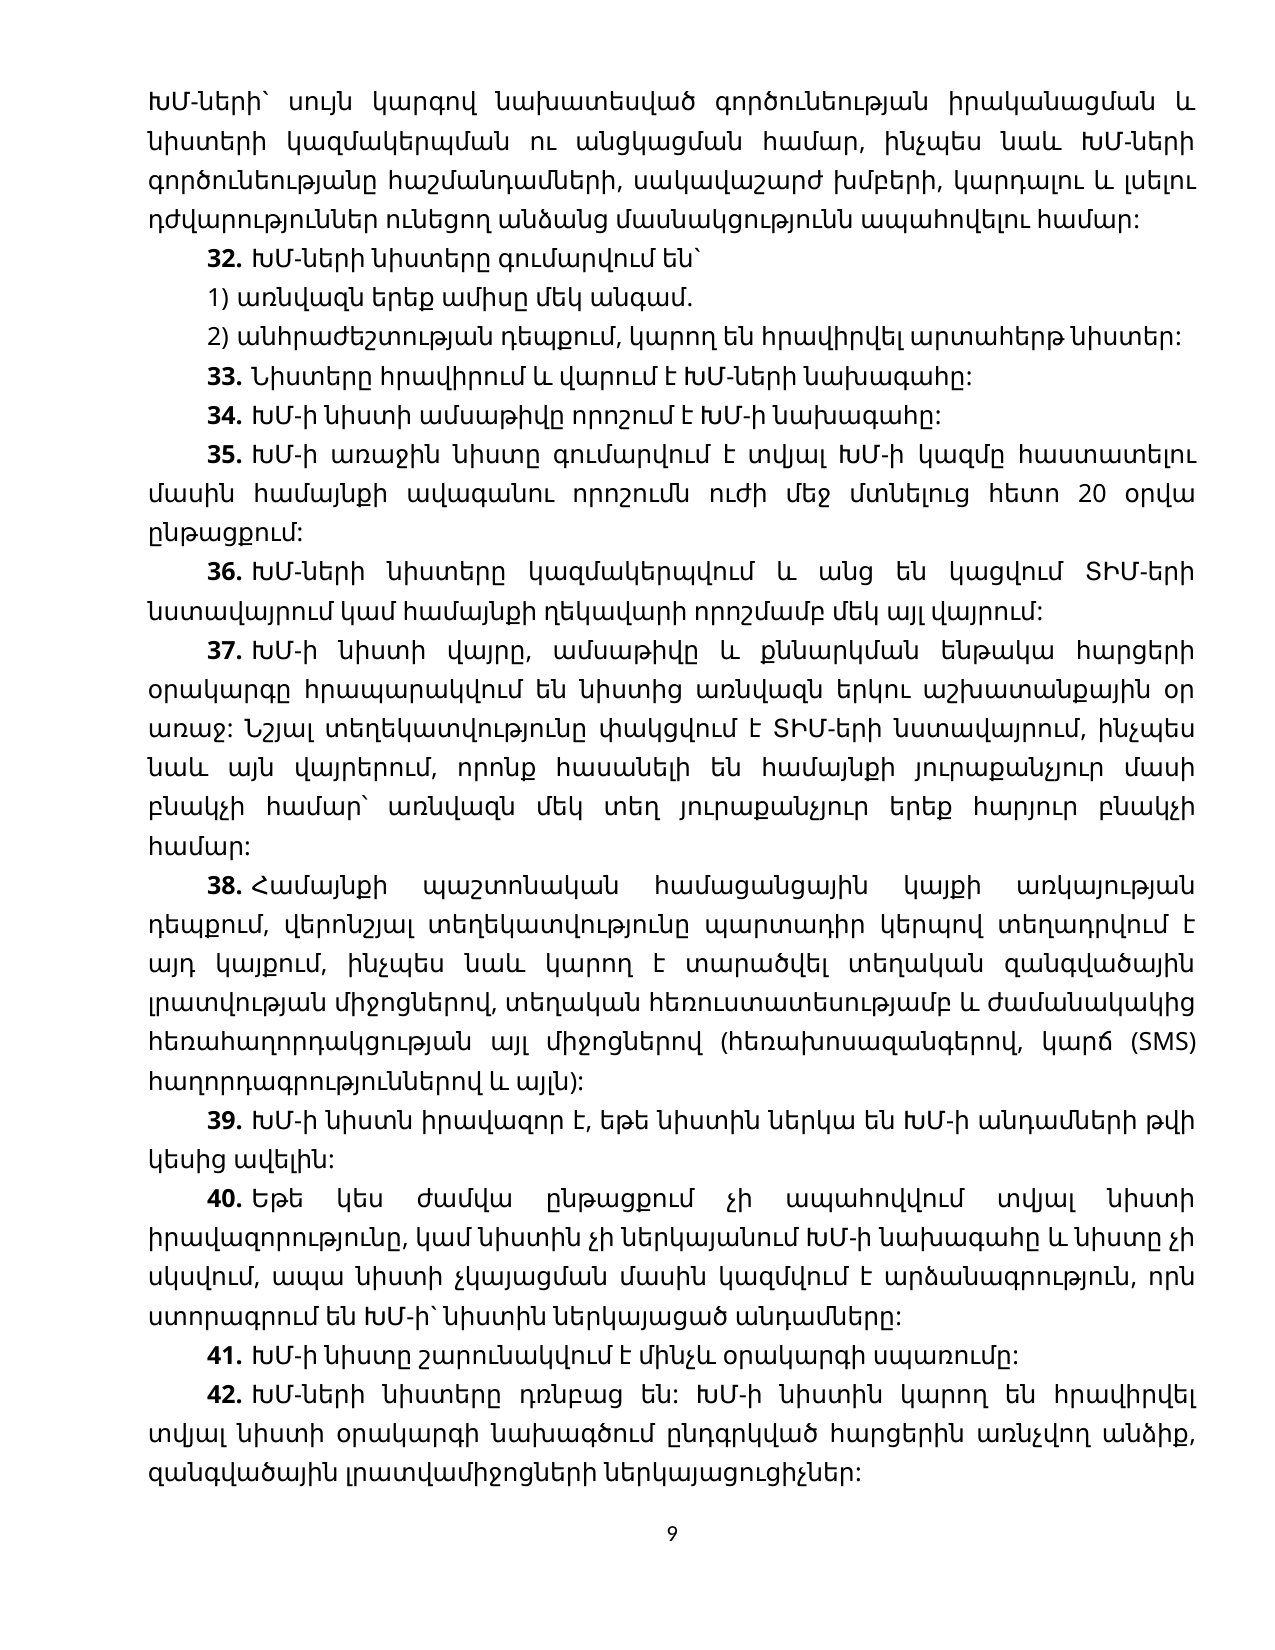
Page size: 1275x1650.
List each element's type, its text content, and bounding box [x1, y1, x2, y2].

list ԽՄ-ի նիստը շարունակվում է մինչև օրակարգի սպառումը: [148, 1337, 1196, 1371]
list ԽՄ-ի նիստի վայրը, ամսաթիվը և քննարկման ենթակա հարցերի օրակարգը հրապարակվում են նիստից առնվազն երկու աշխատանքային օր առաջ: Նշյալ տեղեկատվությունը փակցվում է ՏԻՄ-երի նստավայրում, ինչպես նաև այն վայրերում, որոնք հասանելի են համայնքի յուրաքանչյուր մասի բնակչի համար՝ առնվազն մեկ տեղ յուրաքանչյուր երեք հարյուր բնակչի համար: [148, 632, 1196, 862]
list Նիստերը հրավիրում և վարում է ԽՄ-ների նախագահը: [148, 358, 1196, 392]
list ԽՄ-ի առաջին նիստը գումարվում է տվյալ ԽՄ-ի կազմը հաստատելու մասին համայնքի ավագանու որոշումն ուժի մեջ մտնելուց հետո 20 օրվա ընթացքում: [148, 436, 1196, 549]
list ԽՄ-ի նիստն իրավազոր է, եթե նիստին ներկա են ԽՄ-ի անդամների թվի կեսից ավելին: [148, 1102, 1196, 1176]
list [148, 84, 1196, 236]
list Եթե կես ժամվա ընթացքում չի ապահովվում տվյալ նիստի իրավազորությունը, կամ նիստին չի ներկայանում ԽՄ-ի նախագահը և նիստը չի սկսվում, ապա նիստի չկայացման մասին կազմվում է արձանագրություն, որն ստորագրում են ԽՄ-ի` նիստին ներկայացած անդամները: [148, 1181, 1196, 1332]
list ԽՄ-ի նիստի ամսաթիվը որոշում է ԽՄ-ի նախագահը: [148, 397, 1196, 431]
list ԽՄ-ների նիստերը կազմակերպվում և անց են կացվում ՏԻՄ-երի նստավայրում կամ համայնքի ղեկավարի որոշմամբ մեկ այլ վայրում: [148, 554, 1196, 627]
list անհրաժեշտության դեպքում, կարող են հրավիրվել արտահերթ նիստեր: [148, 319, 1196, 353]
list Համայնքի պաշտոնական համացանցային կայքի առկայության դեպքում, վերոնշյալ տեղեկատվությունը պարտադիր կերպով տեղադրվում է այդ կայքում, ինչպես նաև կարող է տարածվել տեղական զանգվածային լրատվության միջոցներով, տեղական հեռուստատեսությամբ և ժամանակակից հեռահաղորդակցության այլ միջոցներով (հեռախոսազանգերով, կարճ (SMS) հաղորդագրություններով և այլն): [148, 867, 1196, 1097]
list ԽՄ-ների նիստերը գումարվում են` [148, 241, 1196, 275]
list ԽՄ-ների նիստերը դռնբաց են: ԽՄ-ի նիստին կարող են հրավիրվել տվյալ նիստի օրակարգի նախագծում ընդգրկված հարցերին առնչվող անձիք, զանգվածային լրատվամիջոցների ներկայացուցիչներ: [148, 1376, 1196, 1489]
list առնվազն երեք ամիսը մեկ անգամ. [148, 280, 1196, 314]
